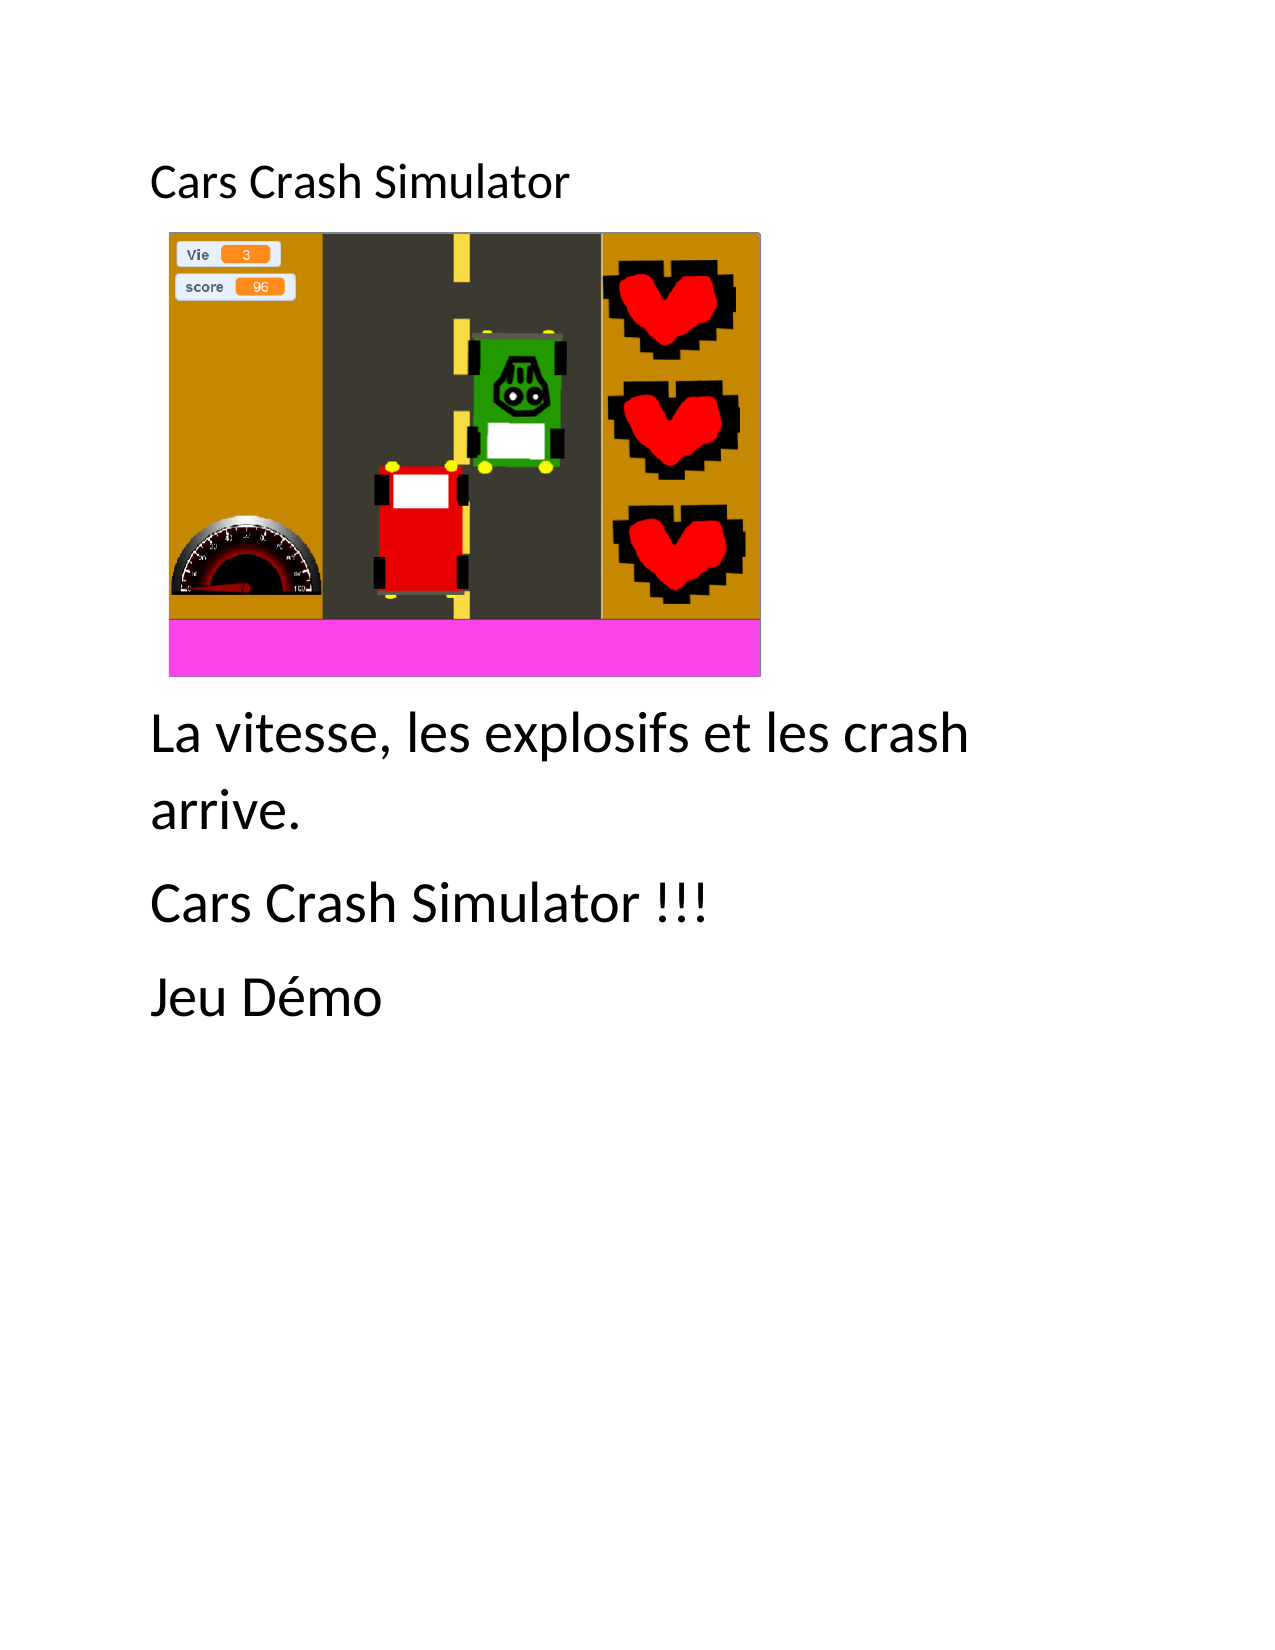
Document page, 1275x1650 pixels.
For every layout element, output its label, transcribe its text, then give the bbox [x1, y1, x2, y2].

text Jeu Démo [150, 959, 1125, 1031]
text La vitesse, les explosifs et les crash arrive. [150, 696, 1125, 844]
text Cars Crash Simulator [150, 150, 1125, 211]
text Cars Crash Simulator !!! [150, 866, 1125, 937]
